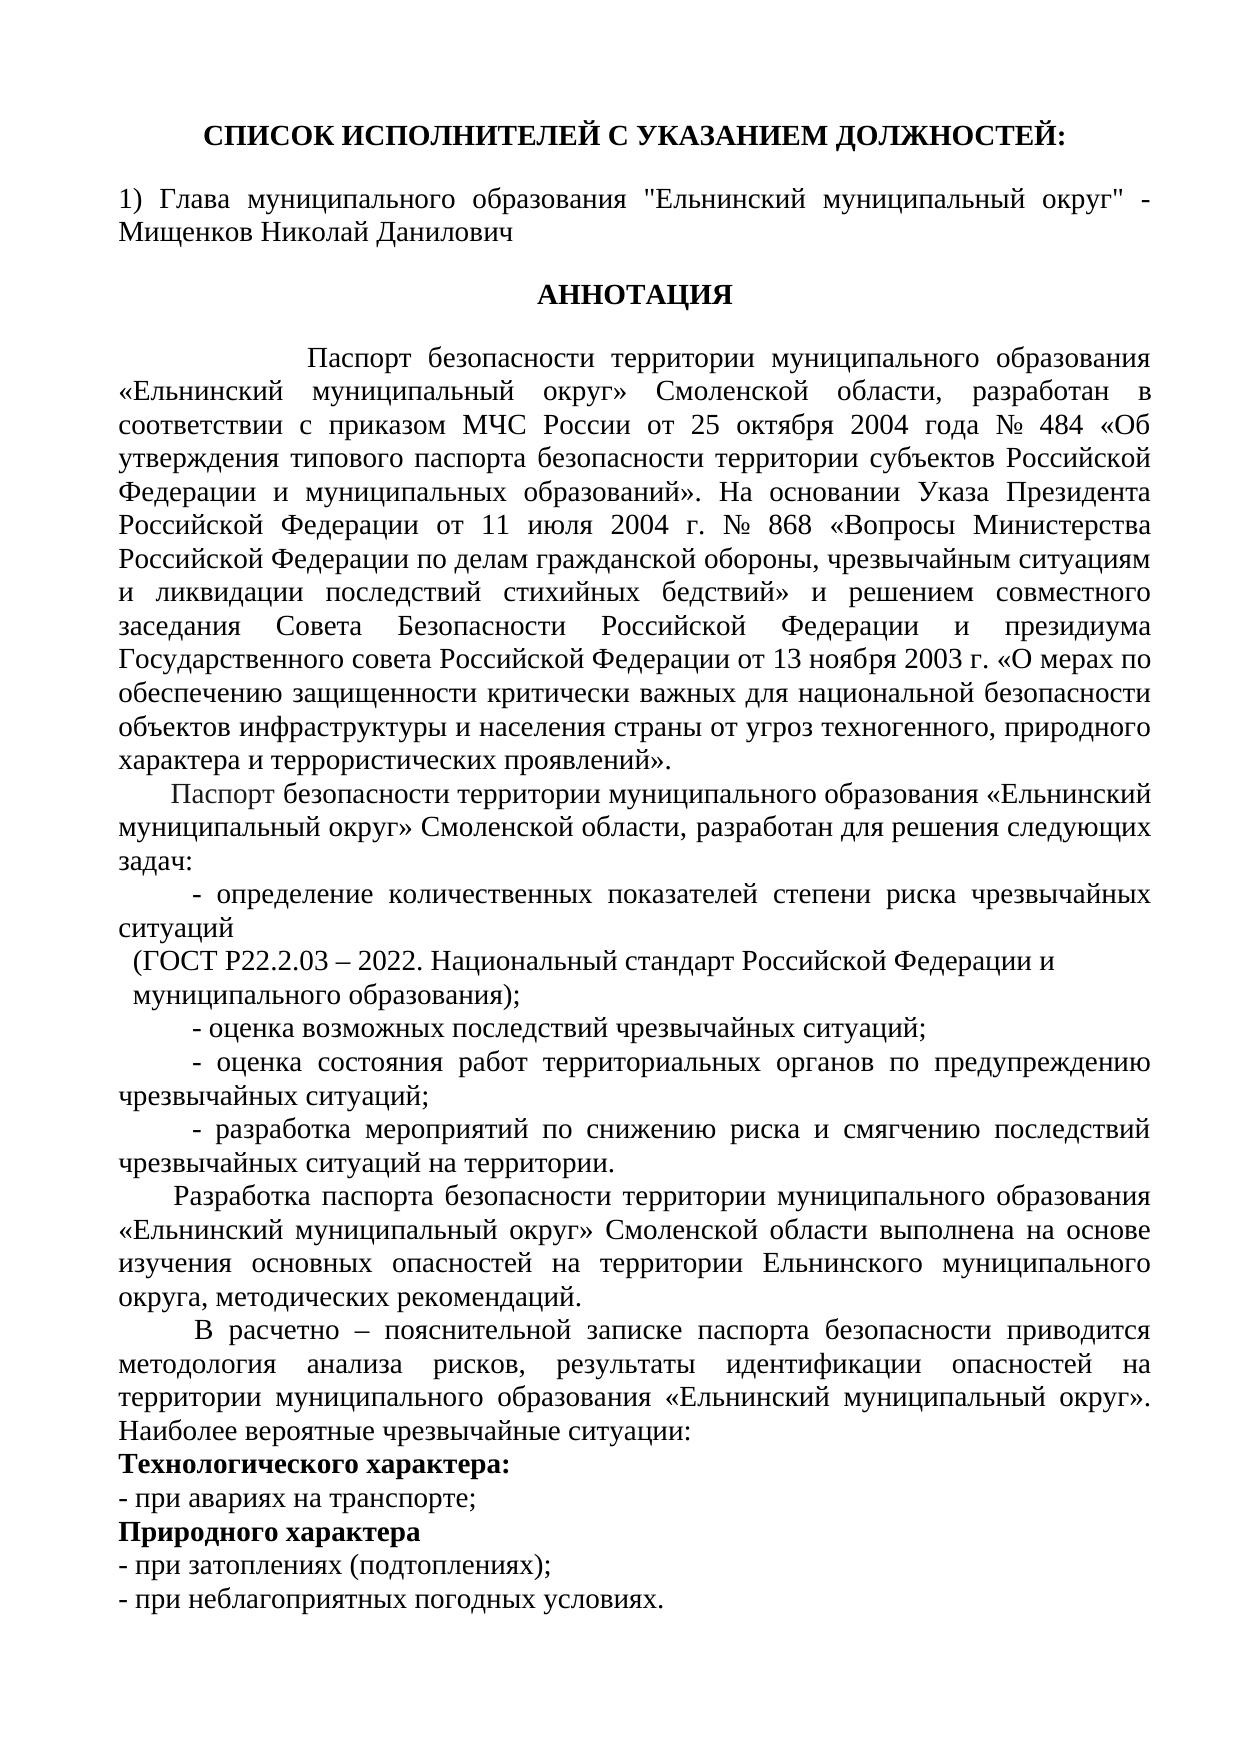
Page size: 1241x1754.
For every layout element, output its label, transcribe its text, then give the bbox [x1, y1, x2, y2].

text АННОТАЦИЯ [118, 277, 1152, 311]
text - при авариях на транспорте; [118, 1480, 1152, 1514]
text - определение количественных показателей степени риска чрезвычайных ситуаций [118, 876, 1152, 943]
text - оценка возможных последствий чрезвычайных ситуаций; [118, 1011, 1152, 1044]
text СПИСОК ИСПОЛНИТЕЛЕЙ С УКАЗАНИЕМ ДОЛЖНОСТЕЙ: [118, 118, 1152, 152]
text муниципального образования); [118, 977, 1152, 1011]
text - при затоплениях (подтоплениях); [118, 1547, 1152, 1581]
text Природного характера [118, 1514, 1152, 1547]
text Паспорт безопасности территории муниципального образования «Ельнинский муниципальный округ» Смоленской области, разработан в соответствии с приказом МЧС России от 25 октября 2004 года № 484 «Об утверждения типового паспорта безопасности территории субъектов Российской Федерации и муниципальных образований». На основании Указа Президента Российской Федерации от 11 июля 2004 г. № 868 «Вопросы Министерства Российской Федерации по делам гражданской обороны, чрезвычайным ситуациям и ликвидации последствий стихийных бедствий» и решением совместного заседания Совета Безопасности Российской Федерации и президиума Государственного совета Российской Федерации от 13 ноября 2003 г. «О мерах по обеспечению защищенности критически важных для национальной безопасности объектов инфраструктуры и населения страны от угроз техногенного, природного характера и террористических проявлений». [118, 340, 1152, 776]
text - при неблагоприятных погодных условиях. [118, 1581, 1152, 1614]
text Разработка паспорта безопасности территории муниципального образования «Ельнинский муниципальный округ» Смоленской области выполнена на основе изучения основных опасностей на территории Ельнинского муниципального округа, методических рекомендаций. [118, 1178, 1152, 1312]
text 1) Глава муниципального образования "Ельнинский муниципальный округ" - Мищенков Николай Данилович [118, 181, 1152, 248]
text В расчетно – пояснительной записке паспорта безопасности приводится методология анализа рисков, результаты идентификации опасностей на территории муниципального образования «Ельнинский муниципальный округ». Наиболее вероятные чрезвычайные ситуации: [118, 1312, 1152, 1447]
text - разработка мероприятий по снижению риска и смягчению последствий чрезвычайных ситуаций на территории. [118, 1111, 1152, 1178]
text Паспорт безопасности территории муниципального образования «Ельнинский муниципальный округ» Смоленской области, разработан для решения следующих задач: [118, 776, 1152, 876]
text - оценка состояния работ территориальных органов по предупреждению чрезвычайных ситуаций; [118, 1044, 1152, 1111]
text Технологического характера: [118, 1447, 1152, 1480]
text (ГОСТ Р22.2.03 – 2022. Национальный стандарт Российской Федерации и [118, 943, 1152, 977]
